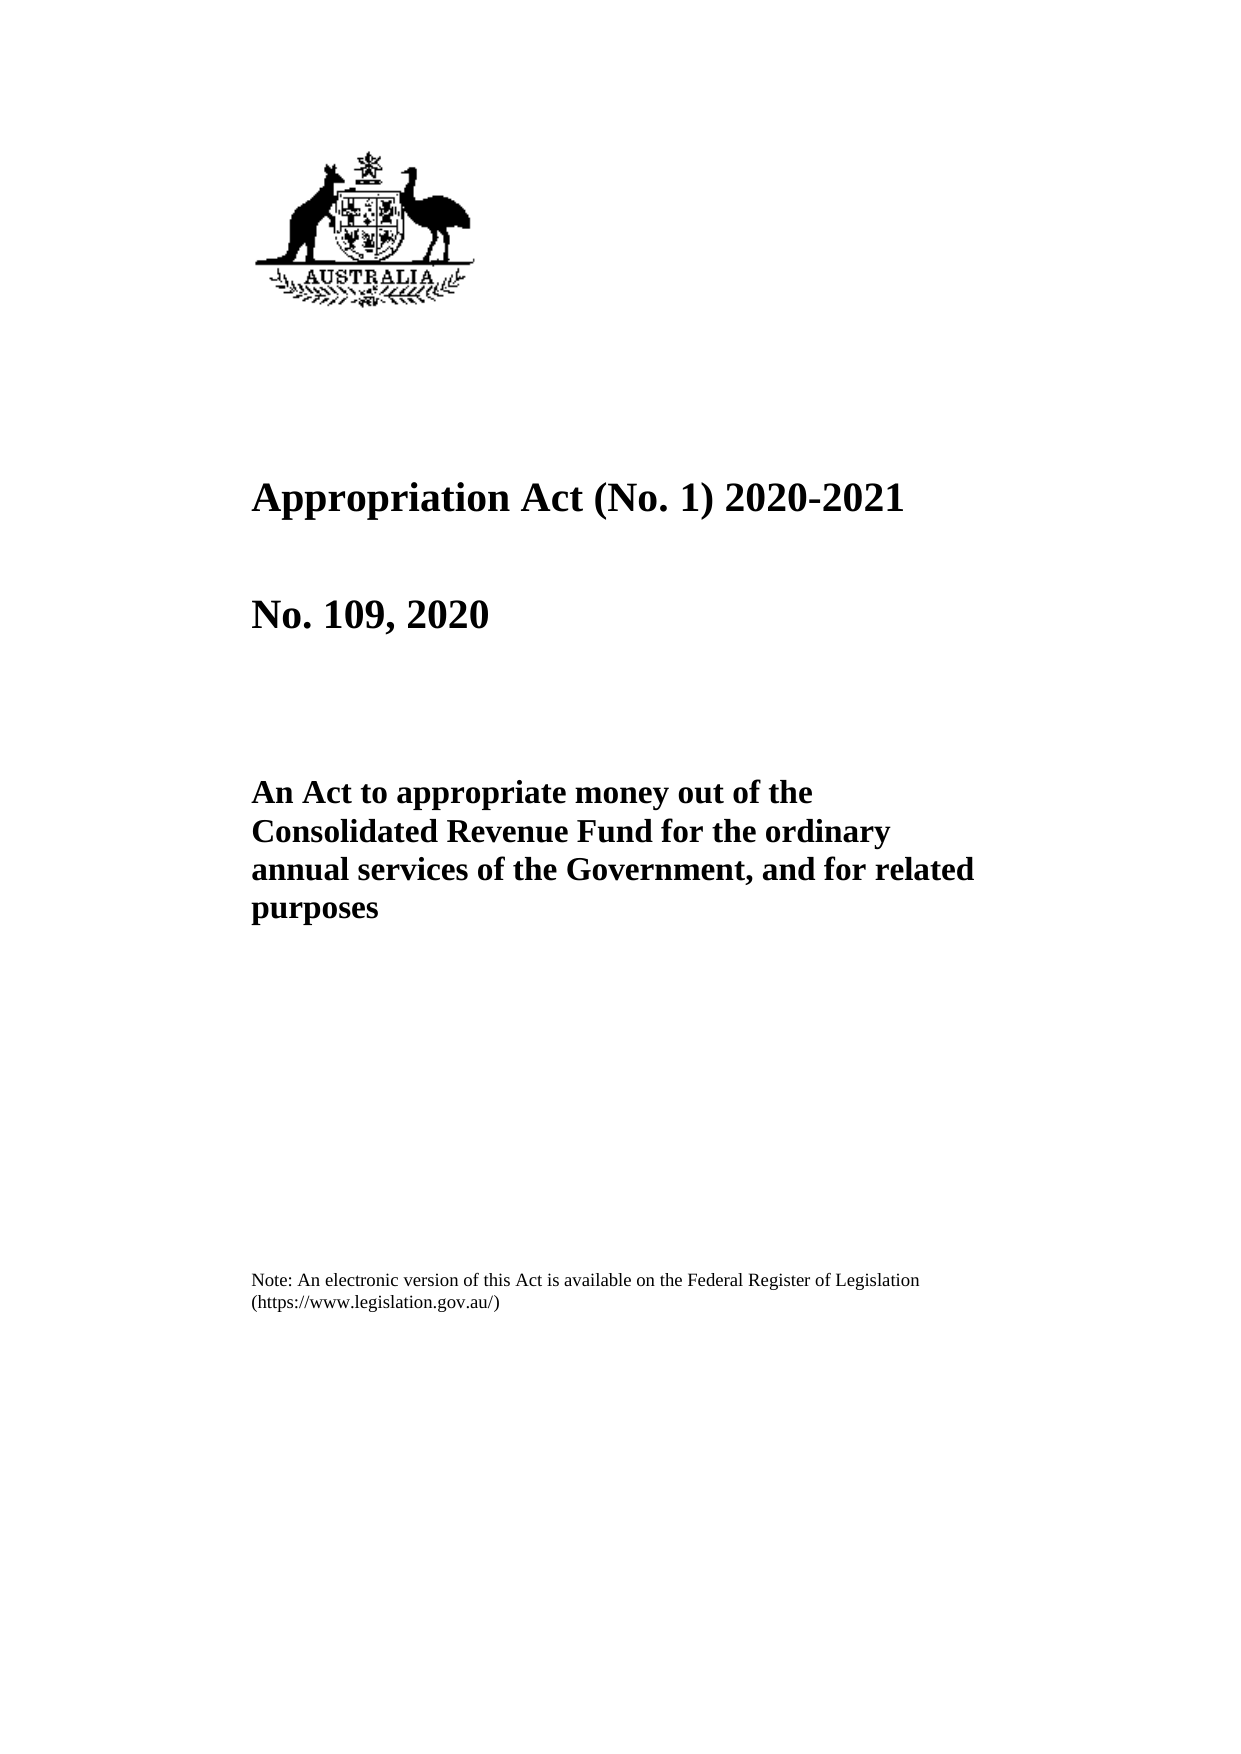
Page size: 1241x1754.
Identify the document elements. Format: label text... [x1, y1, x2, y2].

text No. 109, 2020 [251, 589, 989, 637]
text Appropriation Act (No. 1) 2020-2021 [251, 473, 989, 521]
text An Act to appropriate money out of the Consolidated Revenue Fund for the ordinary annual services of the Government, and for related purposes [251, 773, 989, 926]
